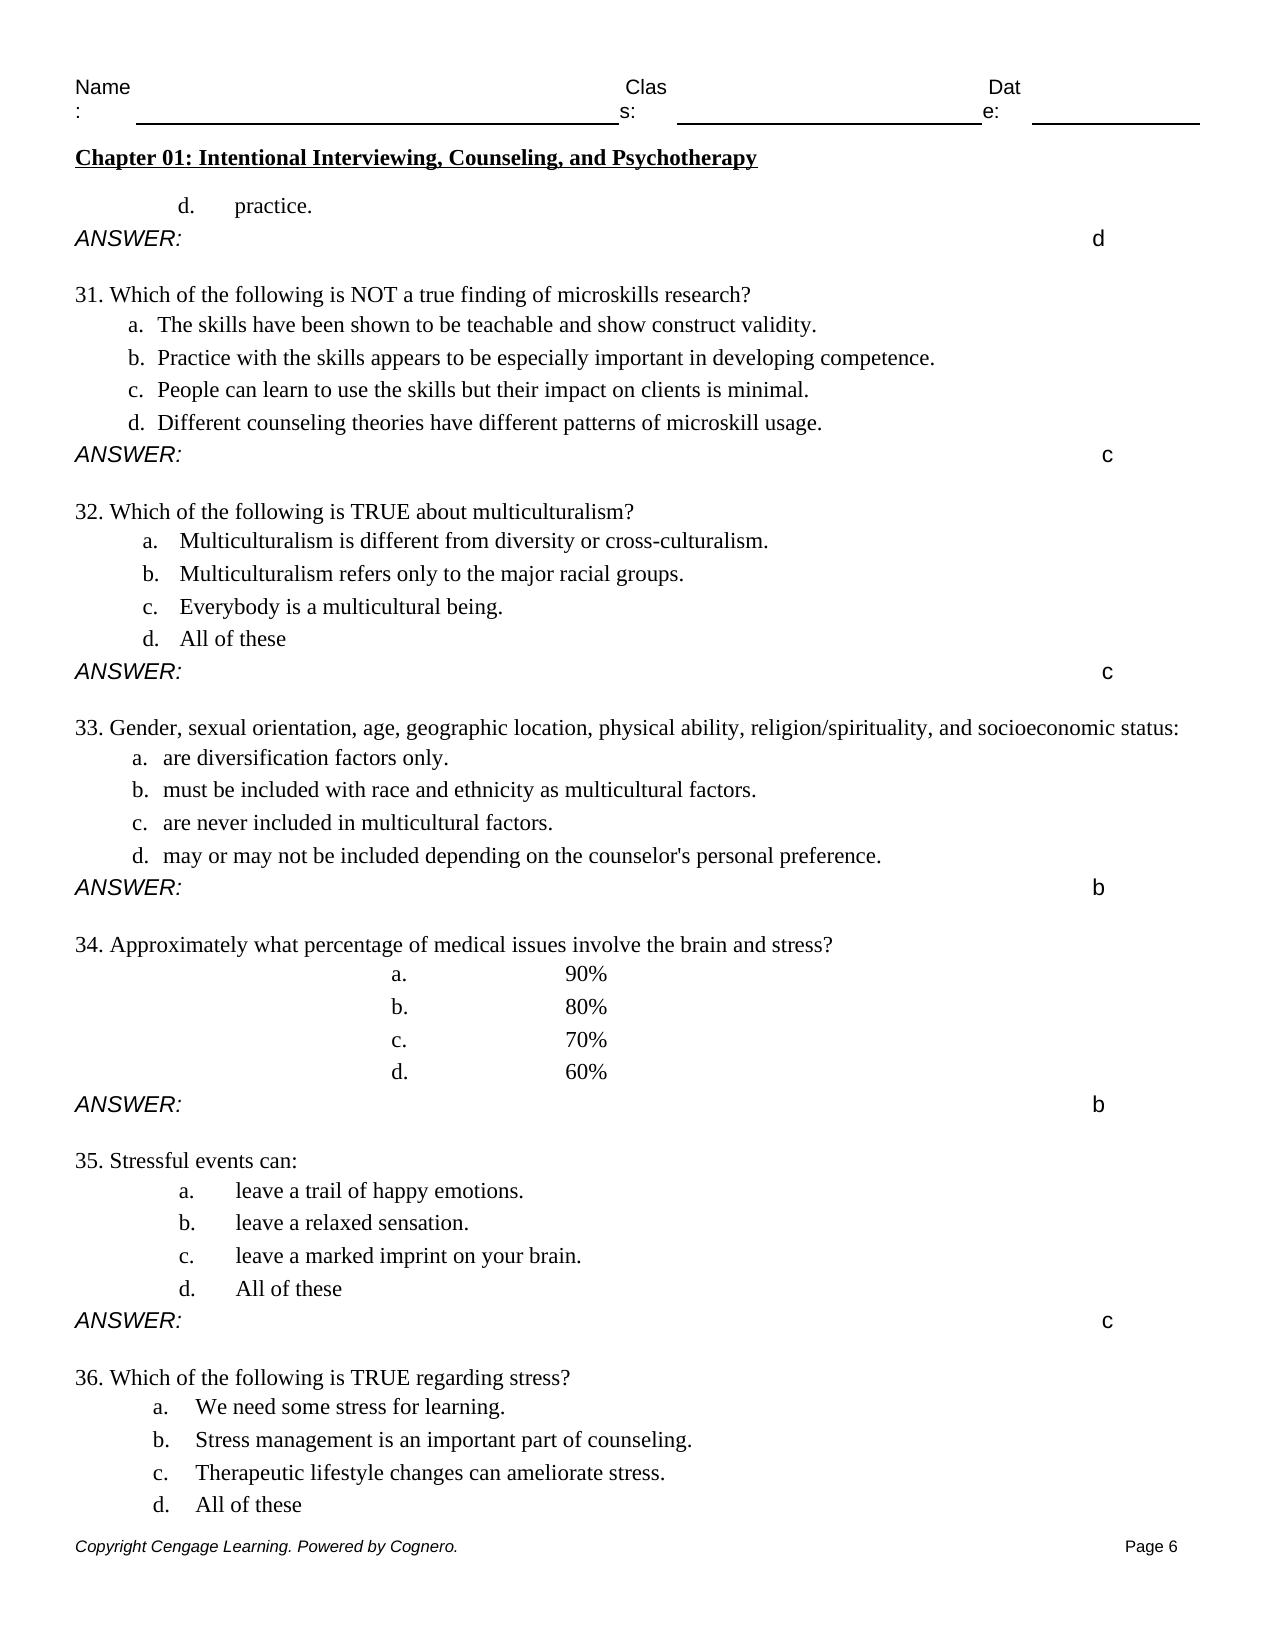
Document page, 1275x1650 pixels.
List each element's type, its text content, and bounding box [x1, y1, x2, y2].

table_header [75, 1364, 1200, 1521]
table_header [75, 189, 1200, 254]
table_header 32. Which of the following is TRUE about multiculturalism?​ [75, 498, 1200, 687]
table_header 33. Gender, sexual orientation, age, geographic location, physical ability, religion/spirituality, and socioeconomic status:​ [75, 715, 1200, 904]
table_header 31. Which of the following is NOT a true finding of microskills research?​ [75, 282, 1200, 471]
table_header 34. Approximately what percentage of medical issues involve the brain and stress?​ [75, 931, 1200, 1120]
table_header 35. Stressful events can:​ [75, 1148, 1200, 1337]
